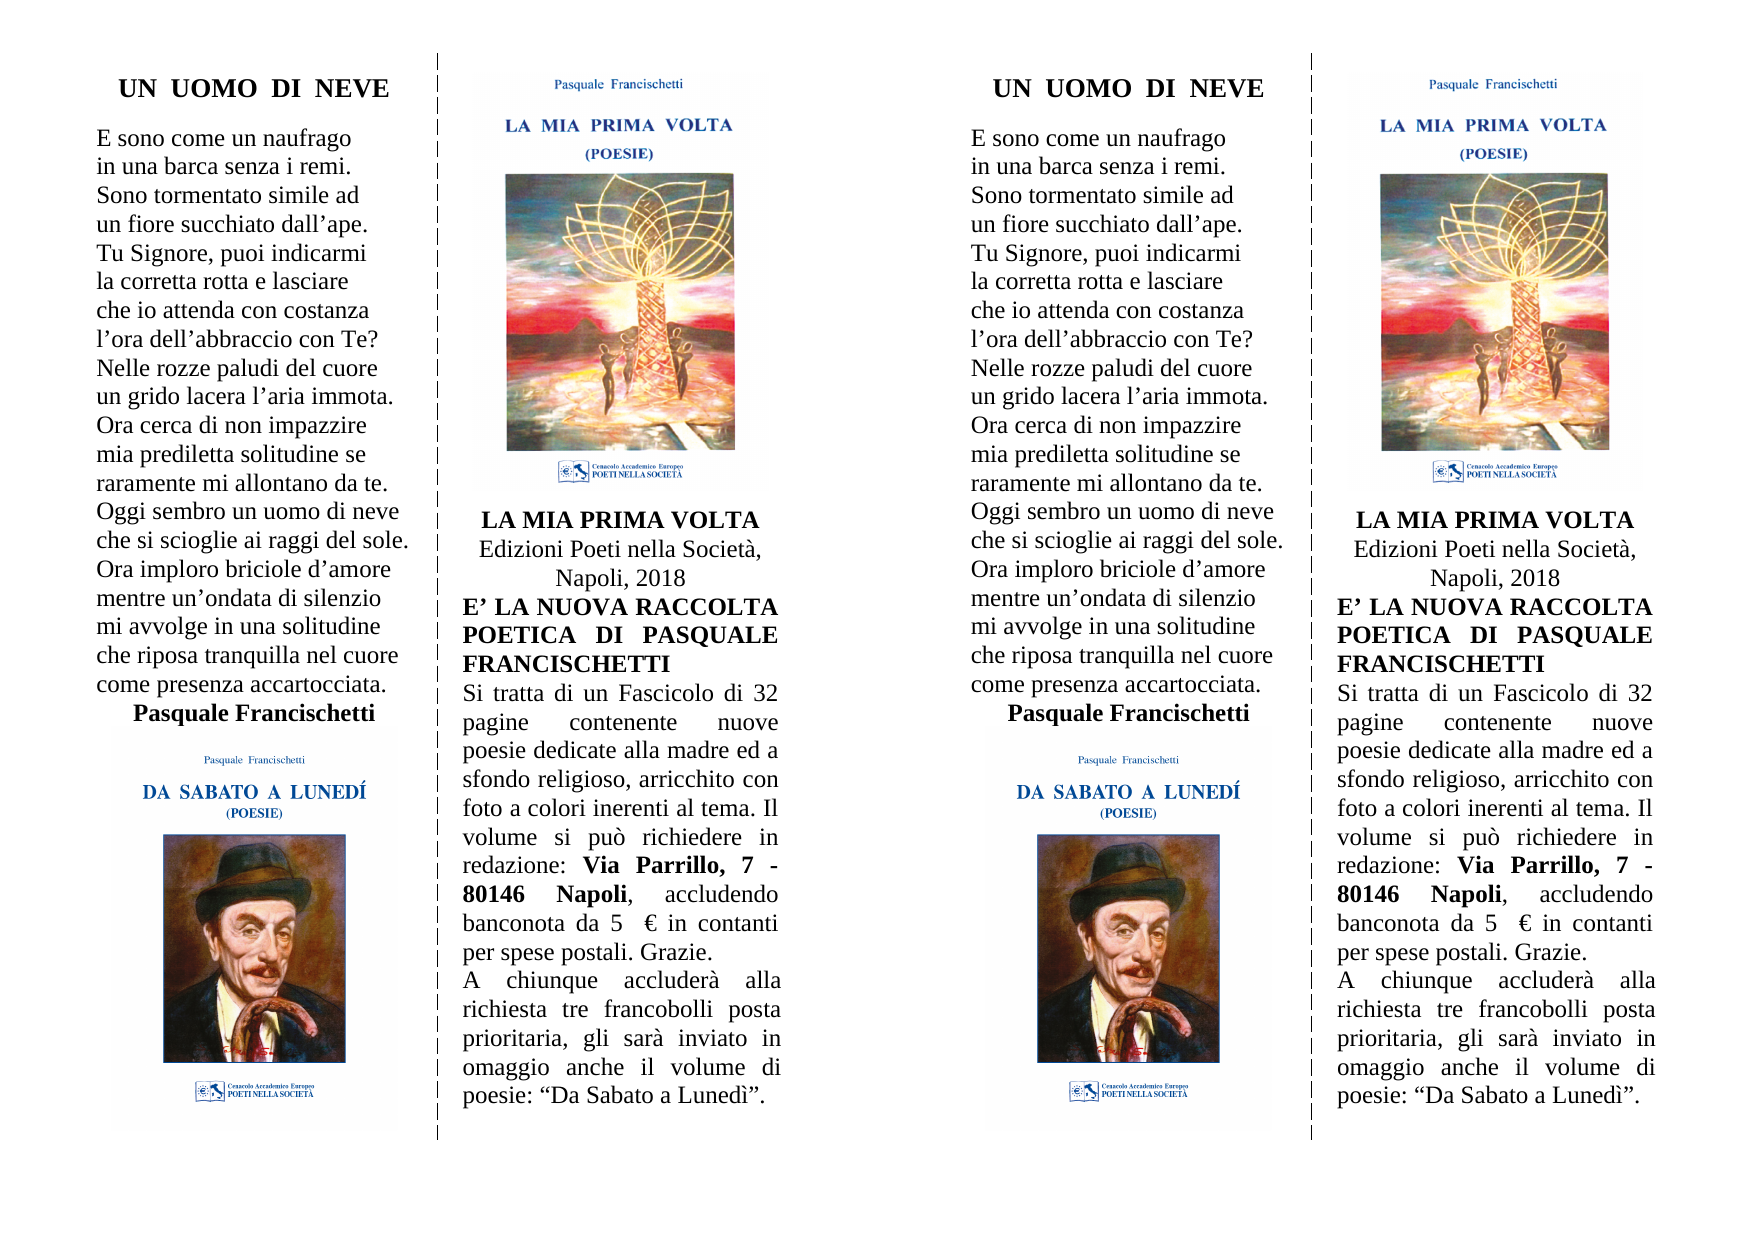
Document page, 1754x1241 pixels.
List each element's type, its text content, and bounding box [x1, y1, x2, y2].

picture [111, 726, 398, 1131]
table_header UN UOMO DI NEVE E sono come un naufrago in una barca senza i remi. Sono tormentato simile ad un fiore succhiato dall’ape. Tu Signore, puoi indicarmi la corretta rotta e lasciare che io attenda con costanza l’ora dell’abbraccio con Te? Nelle rozze paludi del cuore un grido lacera l’aria immota. Ora cerca di non impazzire mia prediletta solitudine se raramente mi allontano da te. Oggi sembro un uomo di neve che si scioglie ai raggi del sole. Ora imploro briciole d’amore mentre un’ondata di silenzio mi avvolge in una solitudine che riposa tranquilla nel cuore come presenza accartocciata. Pasquale Francischetti [71, 53, 437, 1140]
picture [1347, 72, 1643, 491]
table_header LA MIA PRIMA VOLTA Edizioni Poeti nella Società, Napoli, 2018 E’ LA NUOVA RACCOLTA POETICA DI PASQUALE FRANCISCHETTI Si tratta di un Fascicolo di 32 pagine contenente nuove poesie dedicate alla madre ed a sfondo religioso, arricchito con foto a colori inerenti al tema. Il volume si può richiedere in redazione: Via Parrillo, 7 - 80146 Napoli, accludendo banconota da 5 € in contanti per spese postali. Grazie. A chiunque accluderà alla richiesta tre francobolli posta prioritaria, gli sarà inviato in omaggio anche il volume di poesie: “Da Sabato a Lunedì”. [437, 53, 803, 1140]
table_header LA MIA PRIMA VOLTA Edizioni Poeti nella Società, Napoli, 2018 E’ LA NUOVA RACCOLTA POETICA DI PASQUALE FRANCISCHETTI Si tratta di un Fascicolo di 32 pagine contenente nuove poesie dedicate alla madre ed a sfondo religioso, arricchito con foto a colori inerenti al tema. Il volume si può richiedere in redazione: Via Parrillo, 7 - 80146 Napoli, accludendo banconota da 5 € in contanti per spese postali. Grazie. A chiunque accluderà alla richiesta tre francobolli posta prioritaria, gli sarà inviato in omaggio anche il volume di poesie: “Da Sabato a Lunedì”. [1312, 53, 1678, 1140]
table_header UN UOMO DI NEVE E sono come un naufrago in una barca senza i remi. Sono tormentato simile ad un fiore succhiato dall’ape. Tu Signore, puoi indicarmi la corretta rotta e lasciare che io attenda con costanza l’ora dell’abbraccio con Te? Nelle rozze paludi del cuore un grido lacera l’aria immota. Ora cerca di non impazzire mia prediletta solitudine se raramente mi allontano da te. Oggi sembro un uomo di neve che si scioglie ai raggi del sole. Ora imploro briciole d’amore mentre un’ondata di silenzio mi avvolge in una solitudine che riposa tranquilla nel cuore come presenza accartocciata. Pasquale Francischetti [946, 53, 1312, 1140]
picture [472, 72, 769, 491]
picture [985, 726, 1272, 1131]
